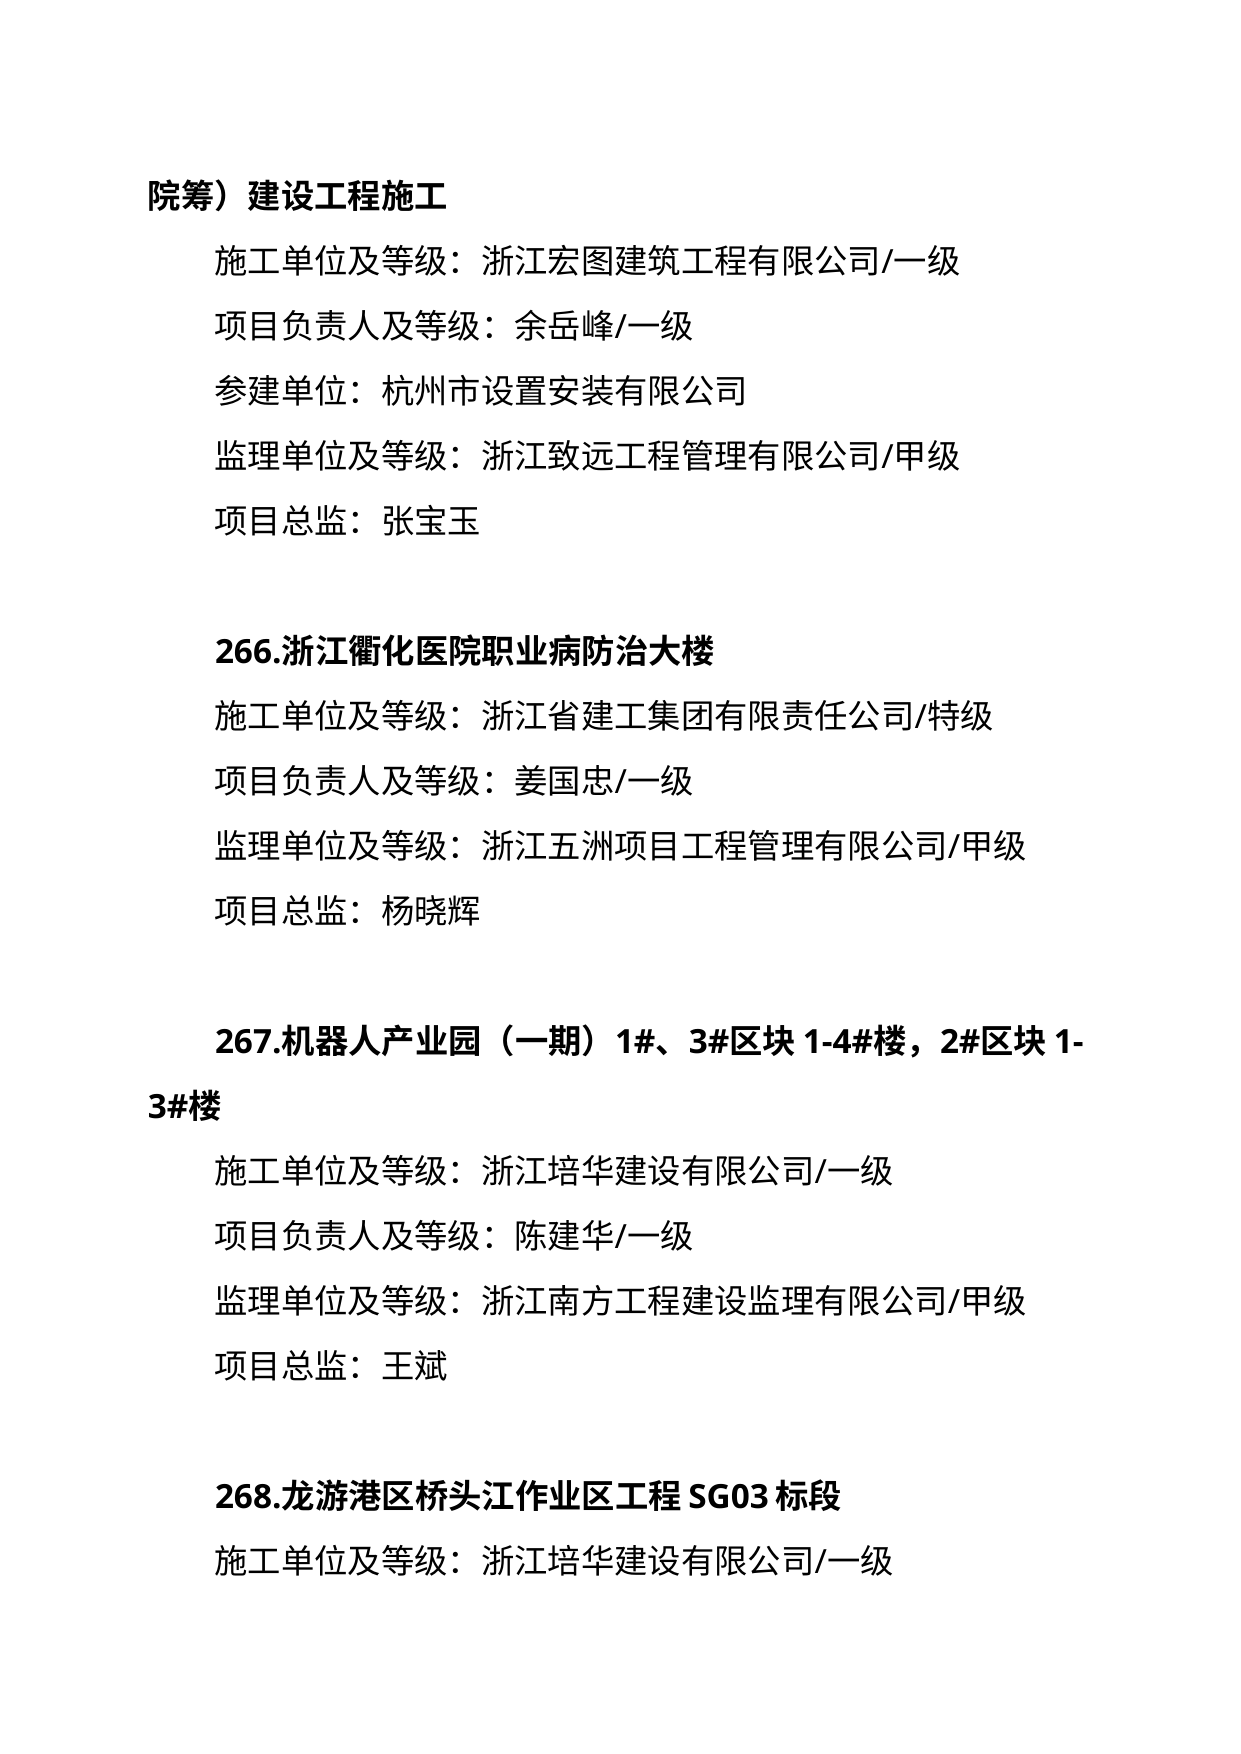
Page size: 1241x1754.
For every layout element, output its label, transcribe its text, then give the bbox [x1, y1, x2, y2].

list 施工单位及等级：浙江省建工集团有限责任公司/特级 [148, 682, 1092, 747]
list 监理单位及等级：浙江五洲项目工程管理有限公司/甲级 [148, 812, 1092, 877]
list 项目总监：杨晓辉 [148, 877, 1092, 942]
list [148, 162, 1092, 227]
list 项目负责人及等级：余岳峰/一级 [148, 292, 1092, 357]
list 参建单位：杭州市设置安装有限公司 [148, 357, 1092, 422]
list 项目总监：张宝玉 [148, 487, 1092, 552]
list 施工单位及等级：浙江宏图建筑工程有限公司/一级 [148, 227, 1092, 292]
list 项目负责人及等级：姜国忠/一级 [148, 747, 1092, 812]
list 267.机器人产业园（一期）1#、3#区块1-4#楼，2#区块1-3#楼 [148, 1007, 1092, 1137]
list 266.浙江衢化医院职业病防治大楼 [148, 617, 1092, 682]
list 268.龙游港区桥头江作业区工程SG03标段 [148, 1462, 1092, 1527]
list 项目总监：王斌 [148, 1332, 1092, 1397]
list 施工单位及等级：浙江培华建设有限公司/一级 [148, 1527, 1092, 1592]
list 监理单位及等级：浙江南方工程建设监理有限公司/甲级 [148, 1267, 1092, 1332]
list 项目负责人及等级：陈建华/一级 [148, 1202, 1092, 1267]
list 监理单位及等级：浙江致远工程管理有限公司/甲级 [148, 422, 1092, 487]
list 施工单位及等级：浙江培华建设有限公司/一级 [148, 1137, 1092, 1202]
